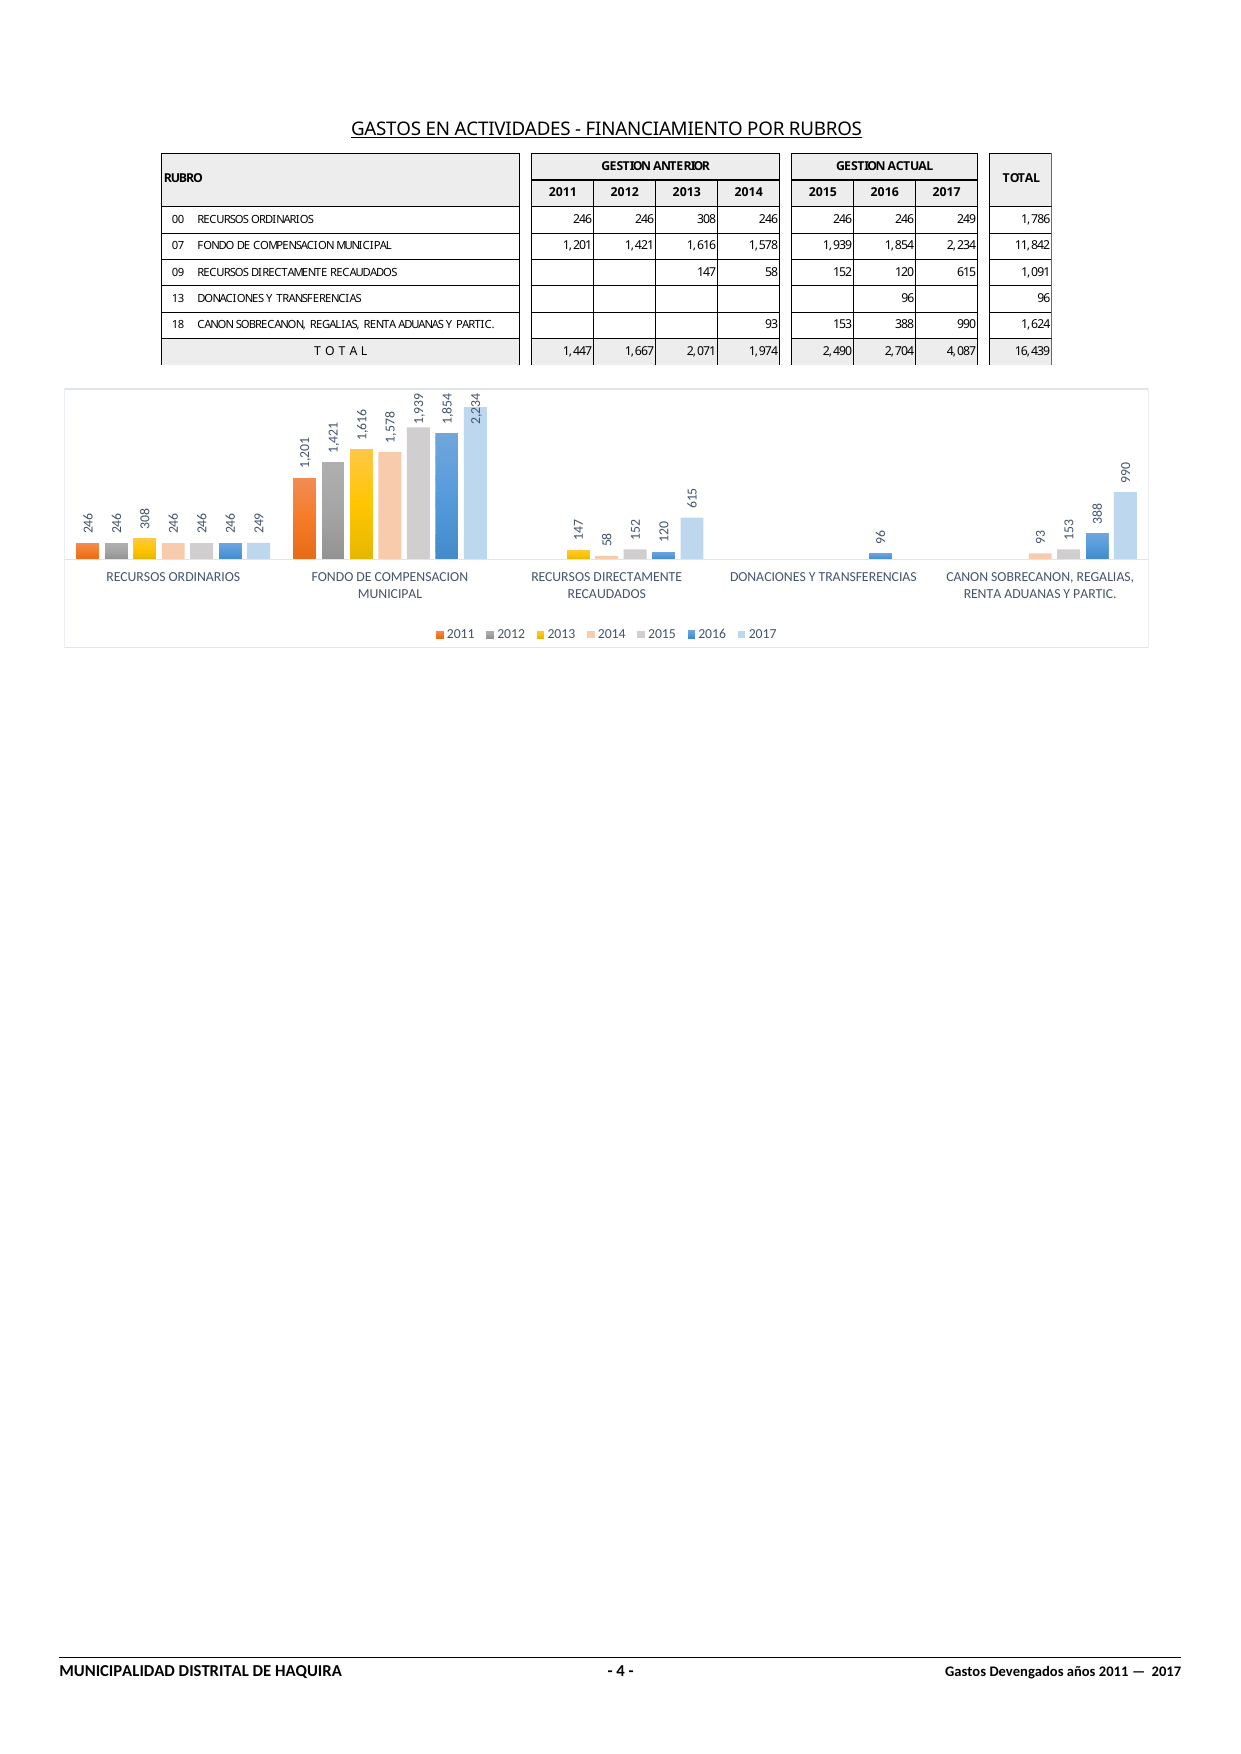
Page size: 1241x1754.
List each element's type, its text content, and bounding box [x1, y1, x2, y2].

table_header GASTOS EN ACTIVIDADES - FINANCIAMIENTO POR RUBROS [39, 71, 1174, 654]
